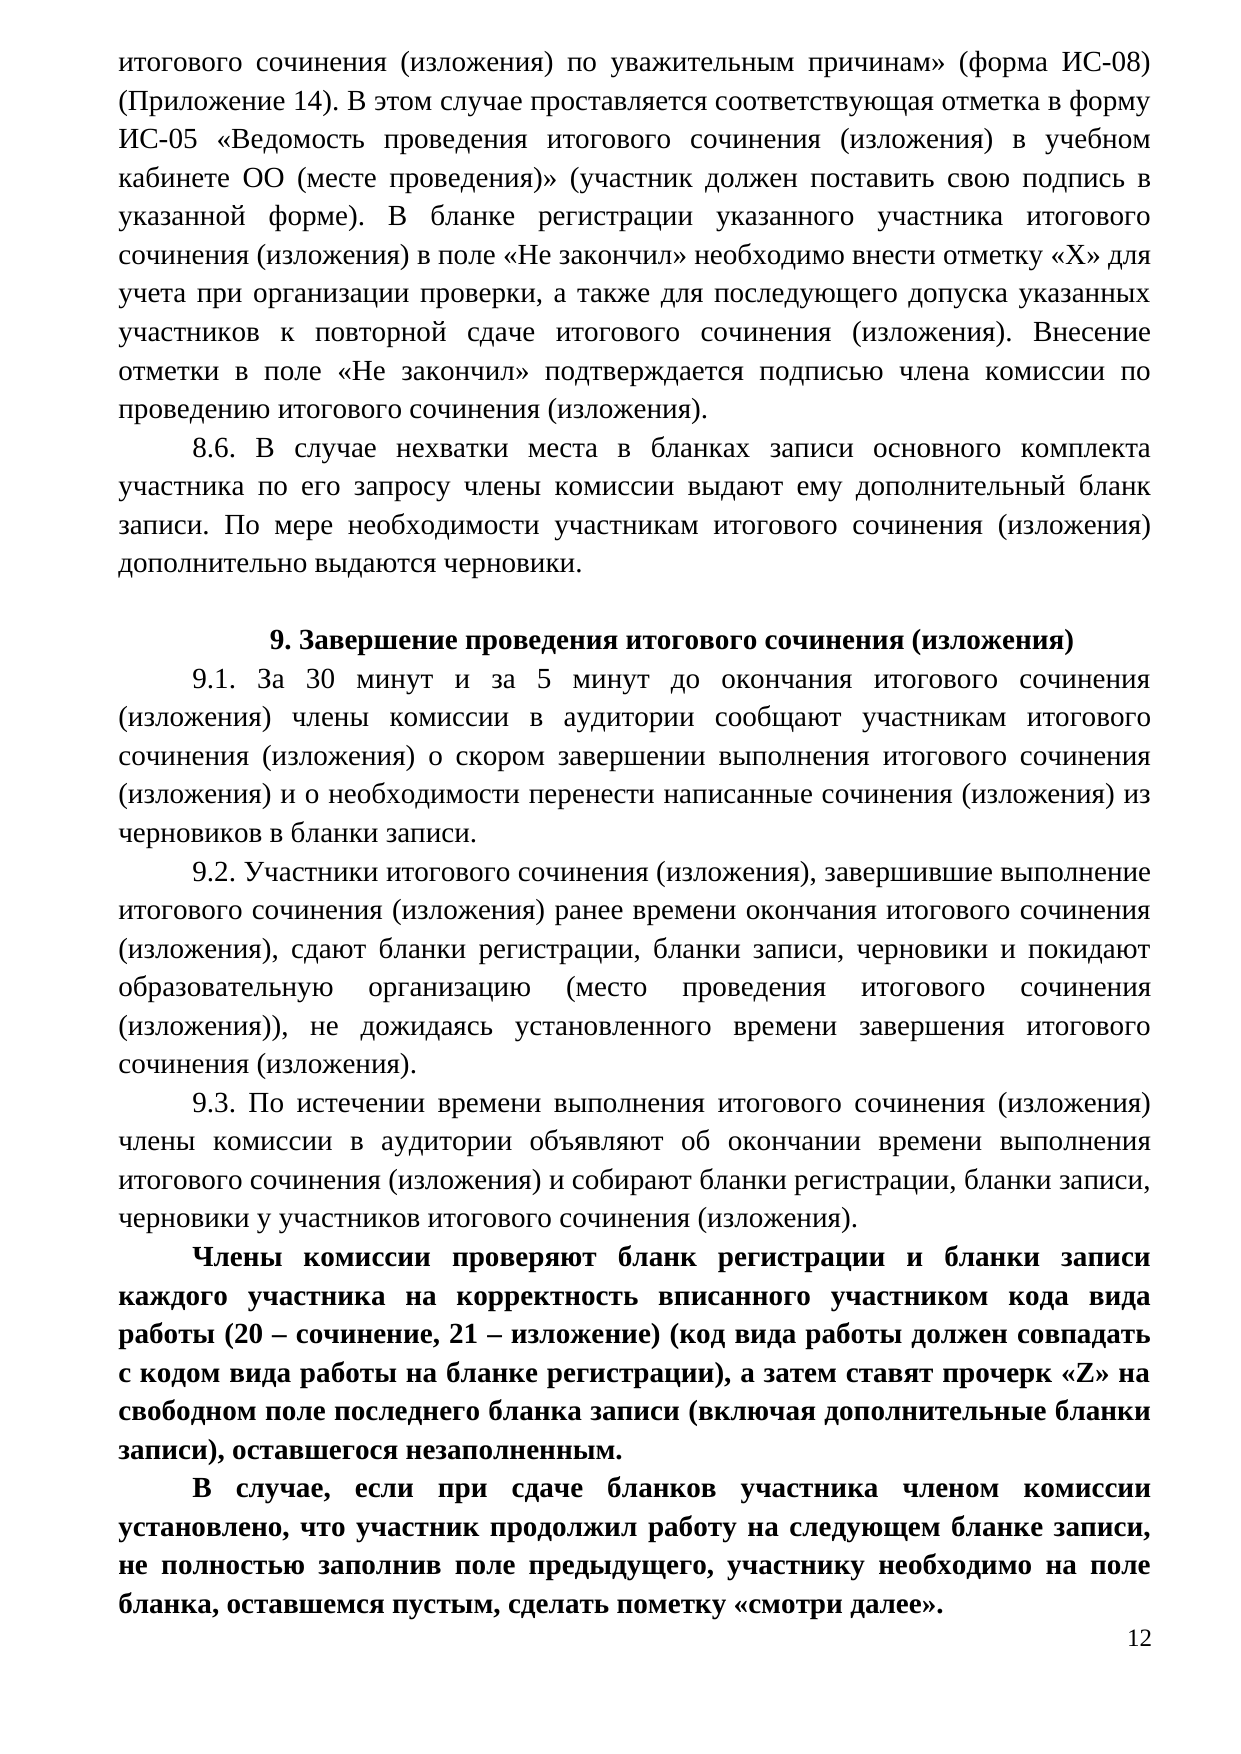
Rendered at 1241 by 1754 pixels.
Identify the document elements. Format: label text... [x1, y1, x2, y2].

list 9.1. За 30 минут и за 5 минут до окончания итогового сочинения (изложения) члены комиссии в аудитории сообщают участникам итогового сочинения (изложения) о скором завершении выполнения итогового сочинения (изложения) и о необходимости перенести написанные сочинения (изложения) из черновиков в бланки записи. [118, 661, 1152, 849]
list 9.2. Участники итогового сочинения (изложения), завершившие выполнение итогового сочинения (изложения) ранее времени окончания итогового сочинения (изложения), сдают бланки регистрации, бланки записи, черновики и покидают образовательную организацию (место проведения итогового сочинения (изложения)), не дожидаясь установленного времени завершения итогового сочинения (изложения). [118, 854, 1152, 1080]
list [118, 44, 1152, 425]
list 8.6. В случае нехватки места в бланках записи основного комплекта участника по его запросу члены комиссии выдают ему дополнительный бланк записи. По мере необходимости участникам итогового сочинения (изложения) дополнительно выдаются черновики. [118, 430, 1152, 579]
list 9. Завершение проведения итогового сочинения (изложения) [118, 622, 1152, 656]
list В случае, если при сдаче бланков участника членом комиссии установлено, что участник продолжил работу на следующем бланке записи, не полностью заполнив поле предыдущего, участнику необходимо на поле бланка, оставшемся пустым, сделать пометку «смотри далее». [118, 1470, 1152, 1619]
list Члены комиссии проверяют бланк регистрации и бланки записи каждого участника на корректность вписанного участником кода вида работы (20 – сочинение, 21 – изложение) (код вида работы должен совпадать с кодом вида работы на бланке регистрации), а затем ставят прочерк «Z» на свободном поле последнего бланка записи (включая дополнительные бланки записи), оставшегося незаполненным. [118, 1239, 1152, 1465]
list 9.3. По истечении времени выполнения итогового сочинения (изложения) члены комиссии в аудитории объявляют об окончании времени выполнения итогового сочинения (изложения) и собирают бланки регистрации, бланки записи, черновики у участников итогового сочинения (изложения). [118, 1085, 1152, 1234]
